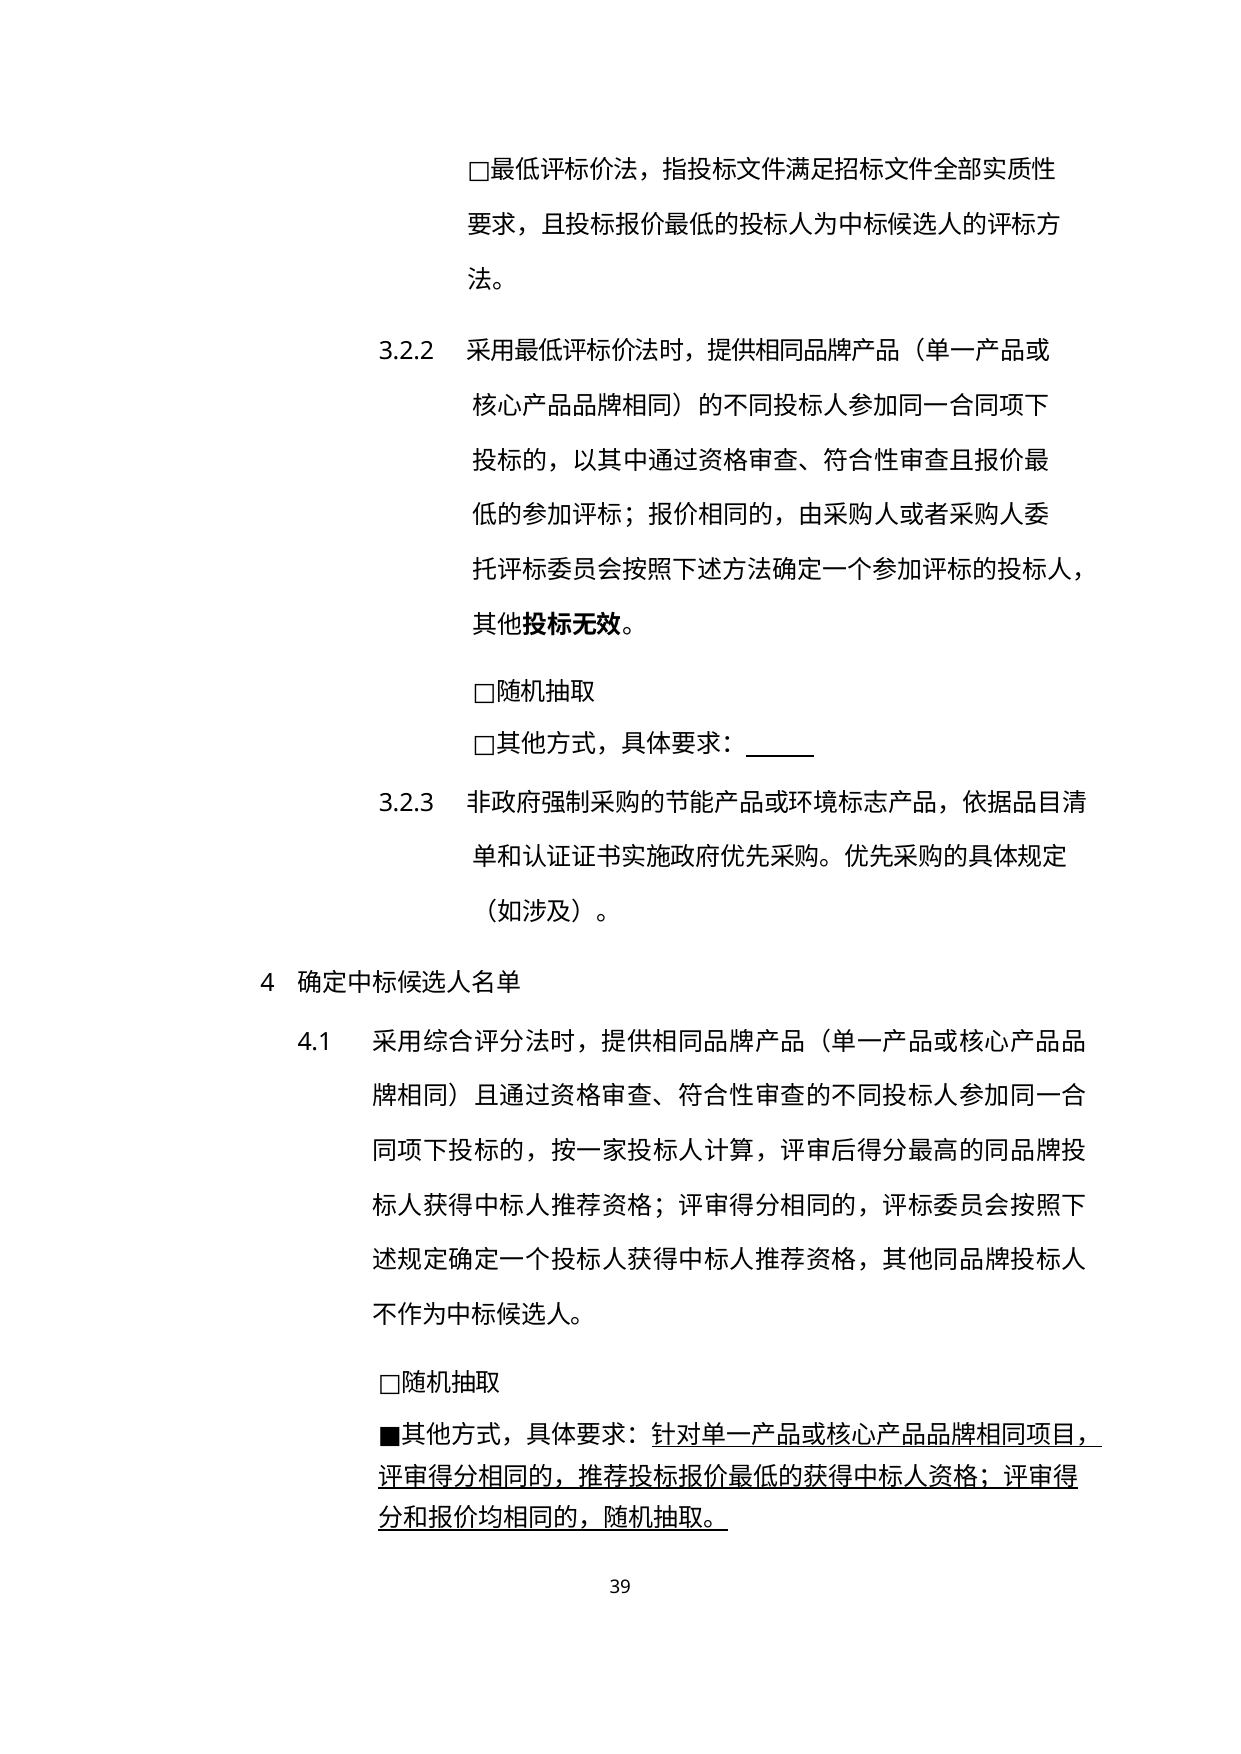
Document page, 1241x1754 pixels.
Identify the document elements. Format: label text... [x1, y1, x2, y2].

text □随机抽取 [378, 1366, 1053, 1398]
text □其他方式，具体要求： [472, 724, 1053, 760]
list 采用最低评标价法时，提供相同品牌产品（单一产品或核心产品品牌相同）的不同投标人参加同一合同项下投标的，以其中通过资格审查、符合性审查且报价最低的参加评标；报价相同的，由采购人或者采购人委托评标委员会按照下述方法确定一个参加评标的投标人，其他投标无效。 [378, 331, 1073, 640]
text □随机抽取 [472, 676, 1053, 707]
list 非政府强制采购的节能产品或环境标志产品，依据品目清单和认证证书实施政府优先采购。优先采购的具体规定（如涉及）。 [378, 782, 1087, 928]
text □最低评标价法，指投标文件满足招标文件全部实质性要求，且投标报价最低的投标人为中标候选人的评标方法。 [467, 150, 1073, 296]
list 确定中标候选人名单 [260, 963, 1053, 999]
text ■其他方式，具体要求：针对单一产品或核心产品品牌相同项目，评审得分相同的，推荐投标报价最低的获得中标人资格；评审得分和报价均相同的，随机抽取。 [378, 1414, 1087, 1534]
list 采用综合评分法时，提供相同品牌产品（单一产品或核心产品品牌相同）且通过资格审查、符合性审查的不同投标人参加同一合同项下投标的，按一家投标人计算，评审后得分最高的同品牌投标人获得中标人推荐资格；评审得分相同的，评标委员会按照下述规定确定一个投标人获得中标人推荐资格，其他同品牌投标人不作为中标候选人。 [297, 1021, 1087, 1331]
